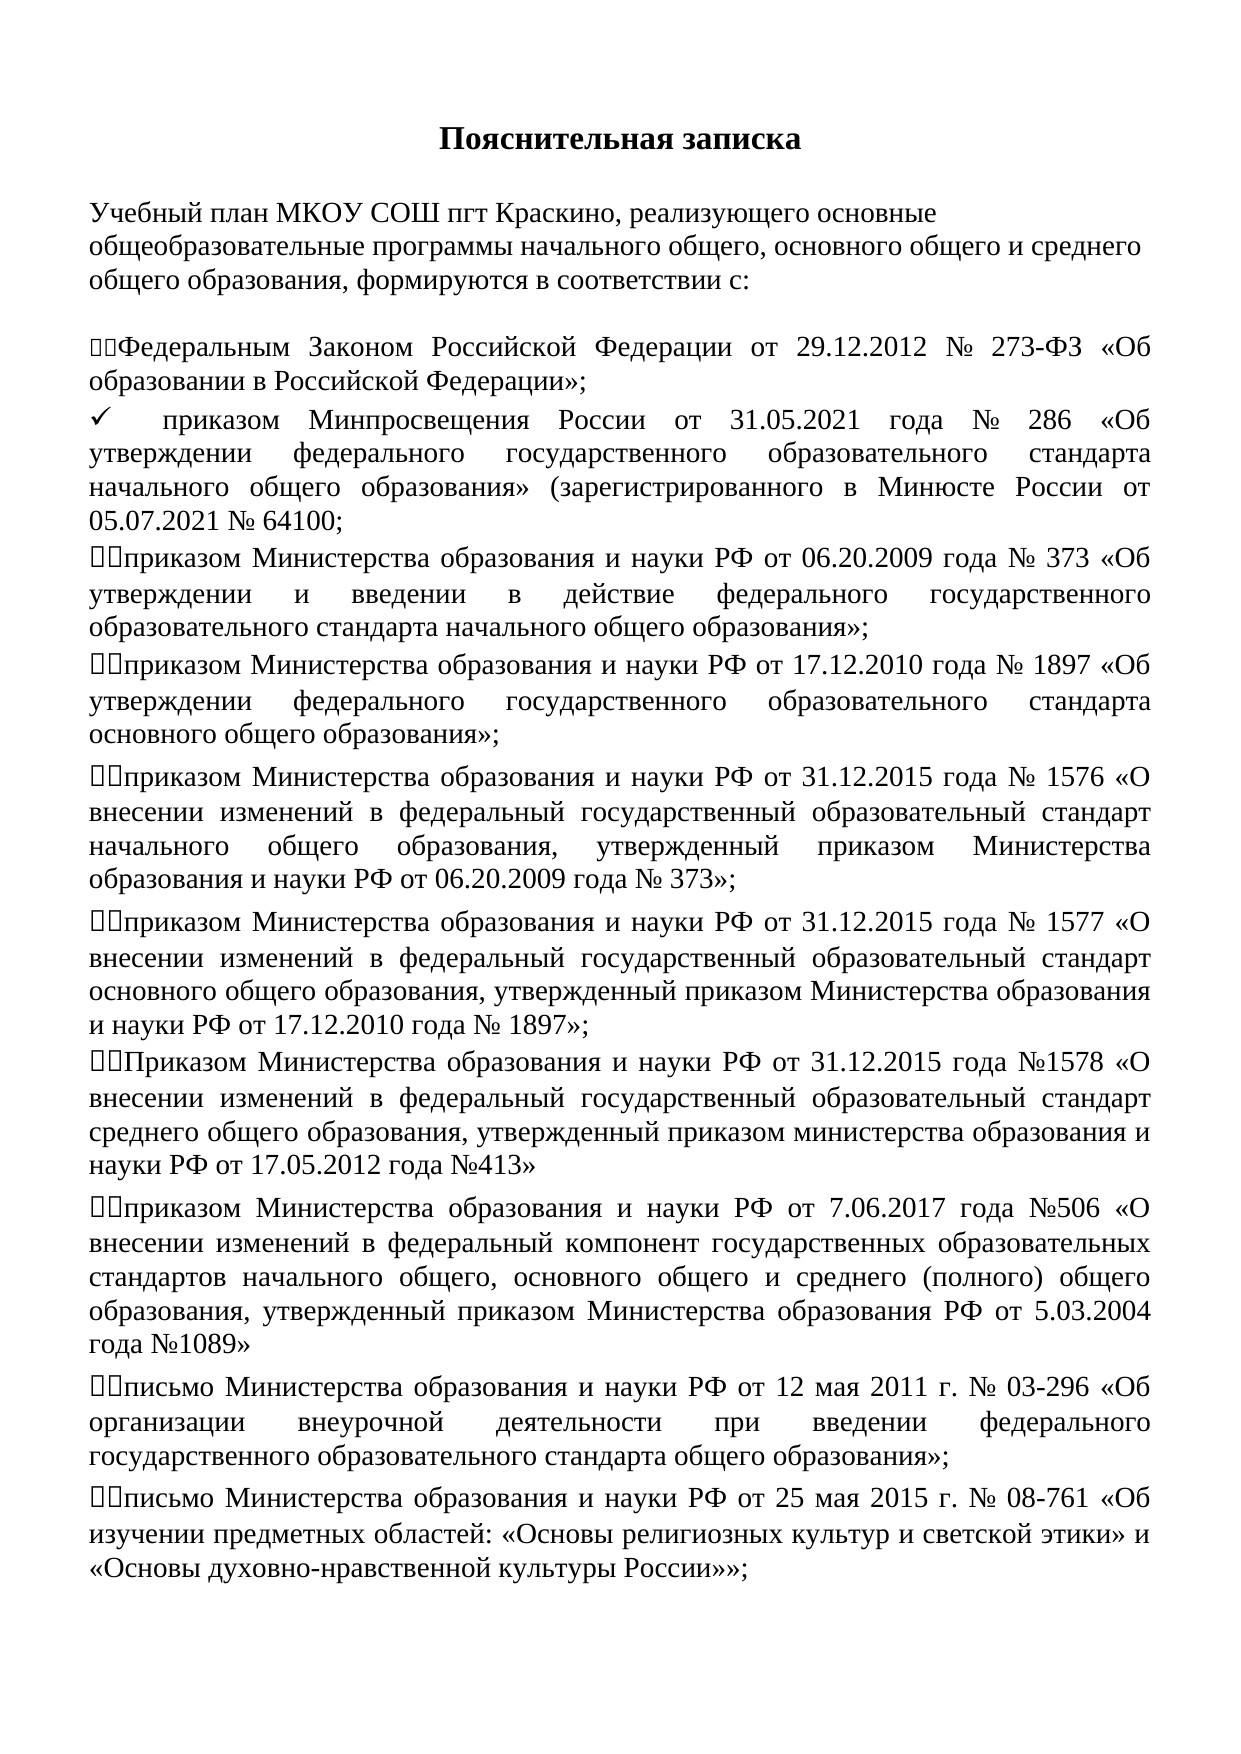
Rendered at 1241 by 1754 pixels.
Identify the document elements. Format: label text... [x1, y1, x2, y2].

text приказом Министерства образования и науки РФ от 17.12.2010 года № 1897 «Об утверждении федерального государственного образовательного стандарта основного общего образования»; [89, 643, 1152, 750]
text письмо Министерства образования и науки РФ от 12 мая 2011 г. № 03-296 «Об организации внеурочной деятельности при введении федерального государственного образовательного стандарта общего образования»; [89, 1365, 1152, 1472]
text Приказом Министерства образования и науки РФ от 31.12.2015 года №1578 «О внесении изменений в федеральный государственный образовательный стандарт среднего общего образования, утвержденный приказом министерства образования и науки РФ от 17.05.2012 года №413» [89, 1041, 1152, 1181]
text приказом Министерства образования и науки РФ от 31.12.2015 года № 1577 «О внесении изменений в федеральный государственный образовательный стандарт основного общего образования, утвержденный приказом Министерства образования и науки РФ от 17.12.2010 года № 1897»; [89, 900, 1152, 1041]
list приказом Минпросвещения России от 31.05.2021 года № 286 «Об утверждении федерального государственного образовательного стандарта начального общего образования» (зарегистрированного в Минюсте России от 05.07.2021 № 64100; [89, 402, 1152, 536]
text приказом Министерства образования и науки РФ от 06.20.2009 года № 373 «Об утверждении и введении в действие федерального государственного образовательного стандарта начального общего образования»; [89, 536, 1152, 643]
text Федеральным Законом Российской Федерации от 29.12.2012 № 273-ФЗ «Об образовании в Российской Федерации»; [89, 329, 1152, 397]
text письмо Министерства образования и науки РФ от 25 мая 2015 г. № 08-761 «Об изучении предметных областей: «Основы религиозных культур и светской этики» и «Основы духовно-нравственной культуры России»»; [89, 1477, 1152, 1583]
text приказом Министерства образования и науки РФ от 7.06.2017 года №506 «О внесении изменений в федеральный компонент государственных образовательных стандартов начального общего, основного общего и среднего (полного) общего образования, утвержденный приказом Министерства образования РФ от 5.03.2004 года №1089» [89, 1186, 1152, 1360]
text Пояснительная записка [89, 118, 1152, 156]
text Учебный план МКОУ СОШ пгт Краскино, реализующего основные общеобразовательные программы начального общего, основного общего и среднего общего образования, формируются в соответствии с: [89, 195, 1152, 295]
text приказом Министерства образования и науки РФ от 31.12.2015 года № 1576 «О внесении изменений в федеральный государственный образовательный стандарт начального общего образования, утвержденный приказом Министерства образования и науки РФ от 06.20.2009 года № 373»; [89, 755, 1152, 895]
